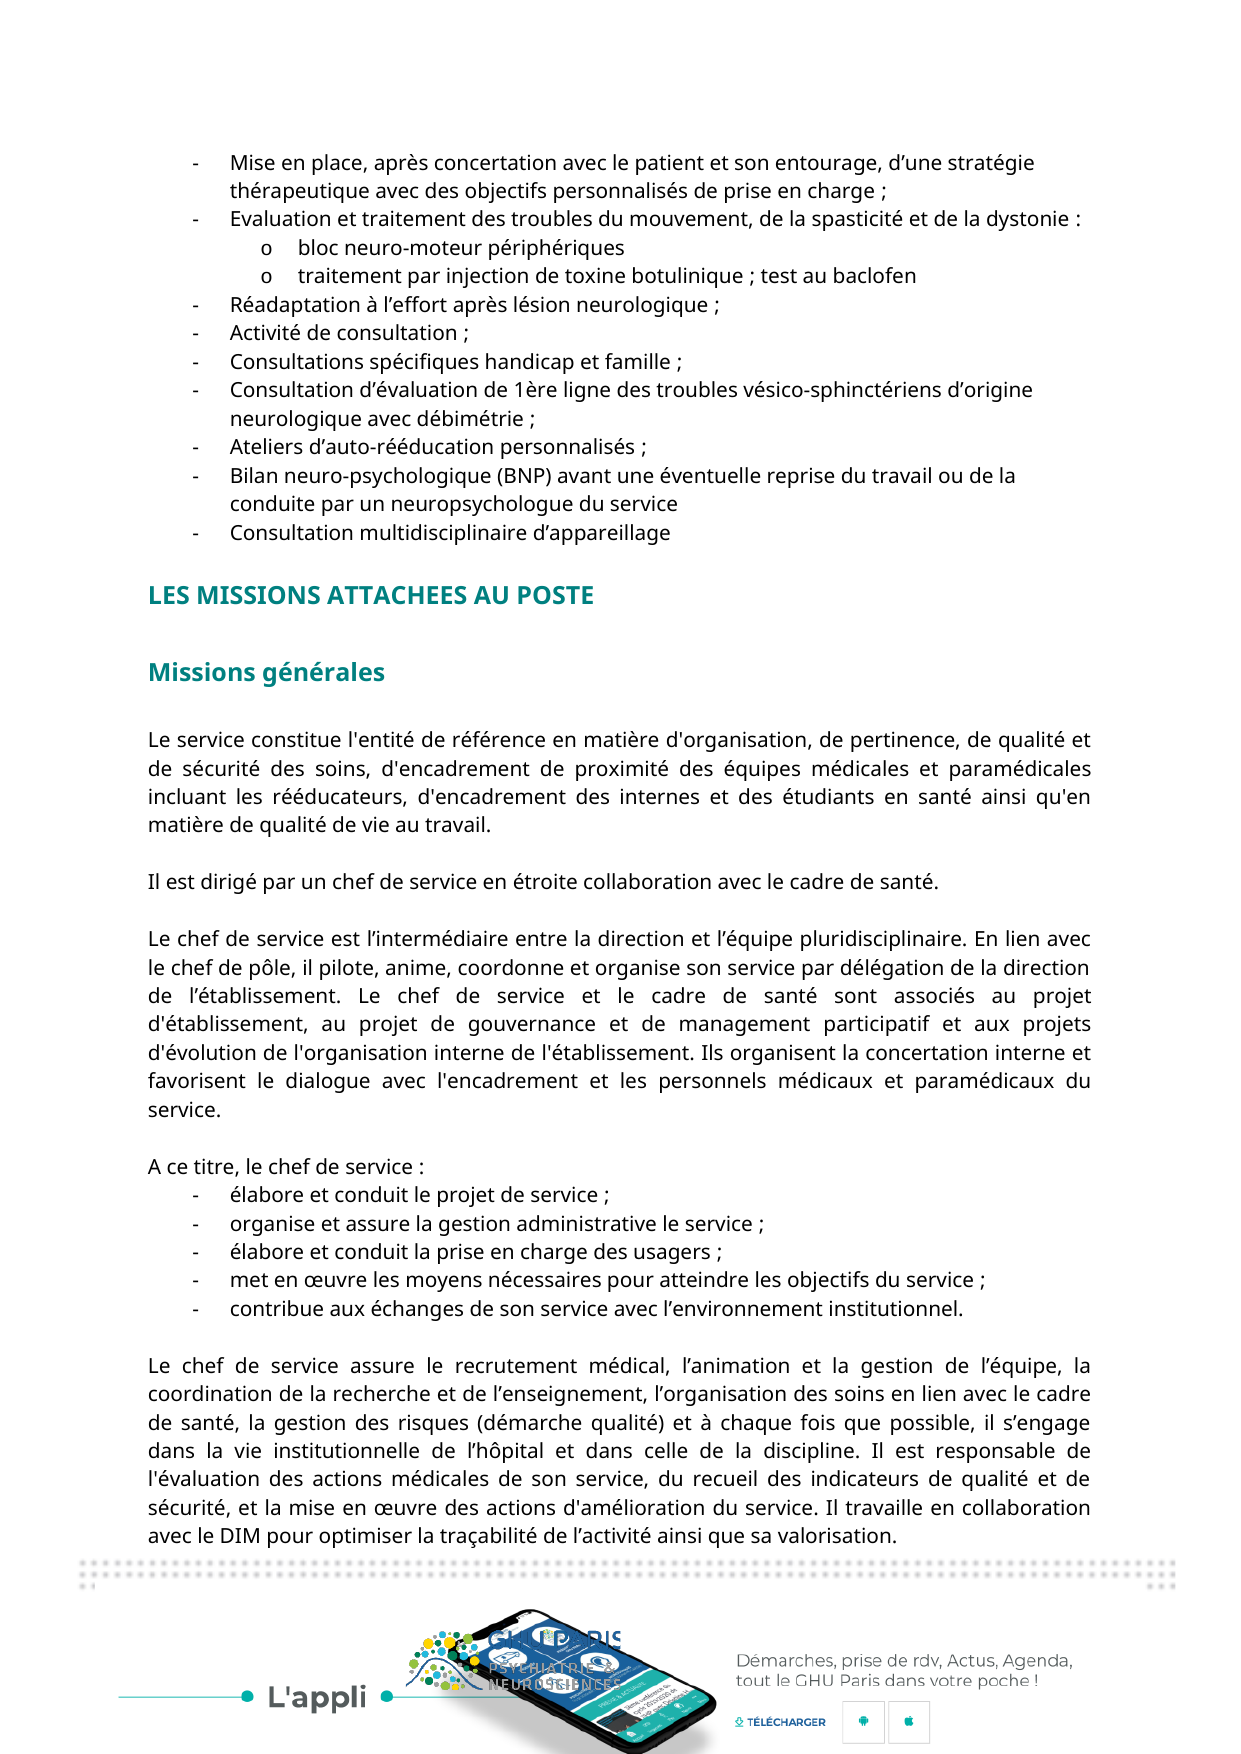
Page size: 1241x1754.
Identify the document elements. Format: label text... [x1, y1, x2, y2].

list bloc neuro-moteur périphériques [260, 233, 1092, 262]
subtitle LES MISSIONS ATTACHEES AU POSTE [148, 577, 1092, 611]
list Mise en place, après concertation avec le patient et son entourage, d’une stratégie thérapeutique avec des objectifs personnalisés de prise en charge ; [192, 148, 1092, 204]
list élabore et conduit la prise en charge des usagers ; [192, 1237, 1092, 1266]
list Consultation multidisciplinaire d’appareillage [192, 518, 1092, 546]
text Le chef de service est l’intermédiaire entre la direction et l’équipe pluridisciplinaire. En lien avec le chef de pôle, il pilote, anime, coordonne et organise son service par délégation de la direction de l’établissement. Le chef de service et le cadre de santé sont associés au projet d'établissement, au projet de gouvernance et de management participatif et aux projets d'évolution de l'organisation interne de l'établissement. Ils organisent la concertation interne et favorisent le dialogue avec l'encadrement et les personnels médicaux et paramédicaux du service. [148, 924, 1092, 1123]
text Le service constitue l'entité de référence en matière d'organisation, de pertinence, de qualité et de sécurité des soins, d'encadrement de proximité des équipes médicales et paramédicales incluant les rééducateurs, d'encadrement des internes et des étudiants en santé ainsi qu'en matière de qualité de vie au travail. [148, 725, 1092, 839]
list organise et assure la gestion administrative le service ; [192, 1209, 1092, 1237]
text Le chef de service assure le recrutement médical, l’animation et la gestion de l’équipe, la coordination de la recherche et de l’enseignement, l’organisation des soins en lien avec le cadre de santé, la gestion des risques (démarche qualité) et à chaque fois que possible, il s’engage dans la vie institutionnelle de l’hôpital et dans celle de la discipline. Il est responsable de l'évaluation des actions médicales de son service, du recueil des indicateurs de qualité et de sécurité, et la mise en œuvre des actions d'amélioration du service. Il travaille en collaboration avec le DIM pour optimiser la traçabilité de l’activité ainsi que sa valorisation. [148, 1351, 1092, 1550]
list met en œuvre les moyens nécessaires pour atteindre les objectifs du service ; [192, 1266, 1092, 1294]
list Activité de consultation ; [192, 318, 1092, 347]
list élabore et conduit le projet de service ; [192, 1180, 1092, 1209]
picture [76, 1555, 1176, 1754]
list Réadaptation à l’effort après lésion neurologique ; [192, 290, 1092, 318]
list contribue aux échanges de son service avec l’environnement institutionnel. [192, 1294, 1092, 1322]
list Evaluation et traitement des troubles du mouvement, de la spasticité et de la dystonie : [192, 204, 1092, 233]
text A ce titre, le chef de service : [148, 1152, 1092, 1180]
list Bilan neuro-psychologique (BNP) avant une éventuelle reprise du travail ou de la conduite par un neuropsychologue du service [192, 461, 1092, 518]
subtitle Missions générales [148, 655, 1092, 689]
list traitement par injection de toxine botulinique ; test au baclofen [260, 262, 1092, 290]
text Il est dirigé par un chef de service en étroite collaboration avec le cadre de santé. [148, 867, 1092, 896]
list Ateliers d’auto-rééducation personnalisés ; [192, 432, 1092, 461]
list Consultation d’évaluation de 1ère ligne des troubles vésico-sphinctériens d’origine neurologique avec débimétrie ; [192, 375, 1092, 432]
list Consultations spécifiques handicap et famille ; [192, 347, 1092, 375]
